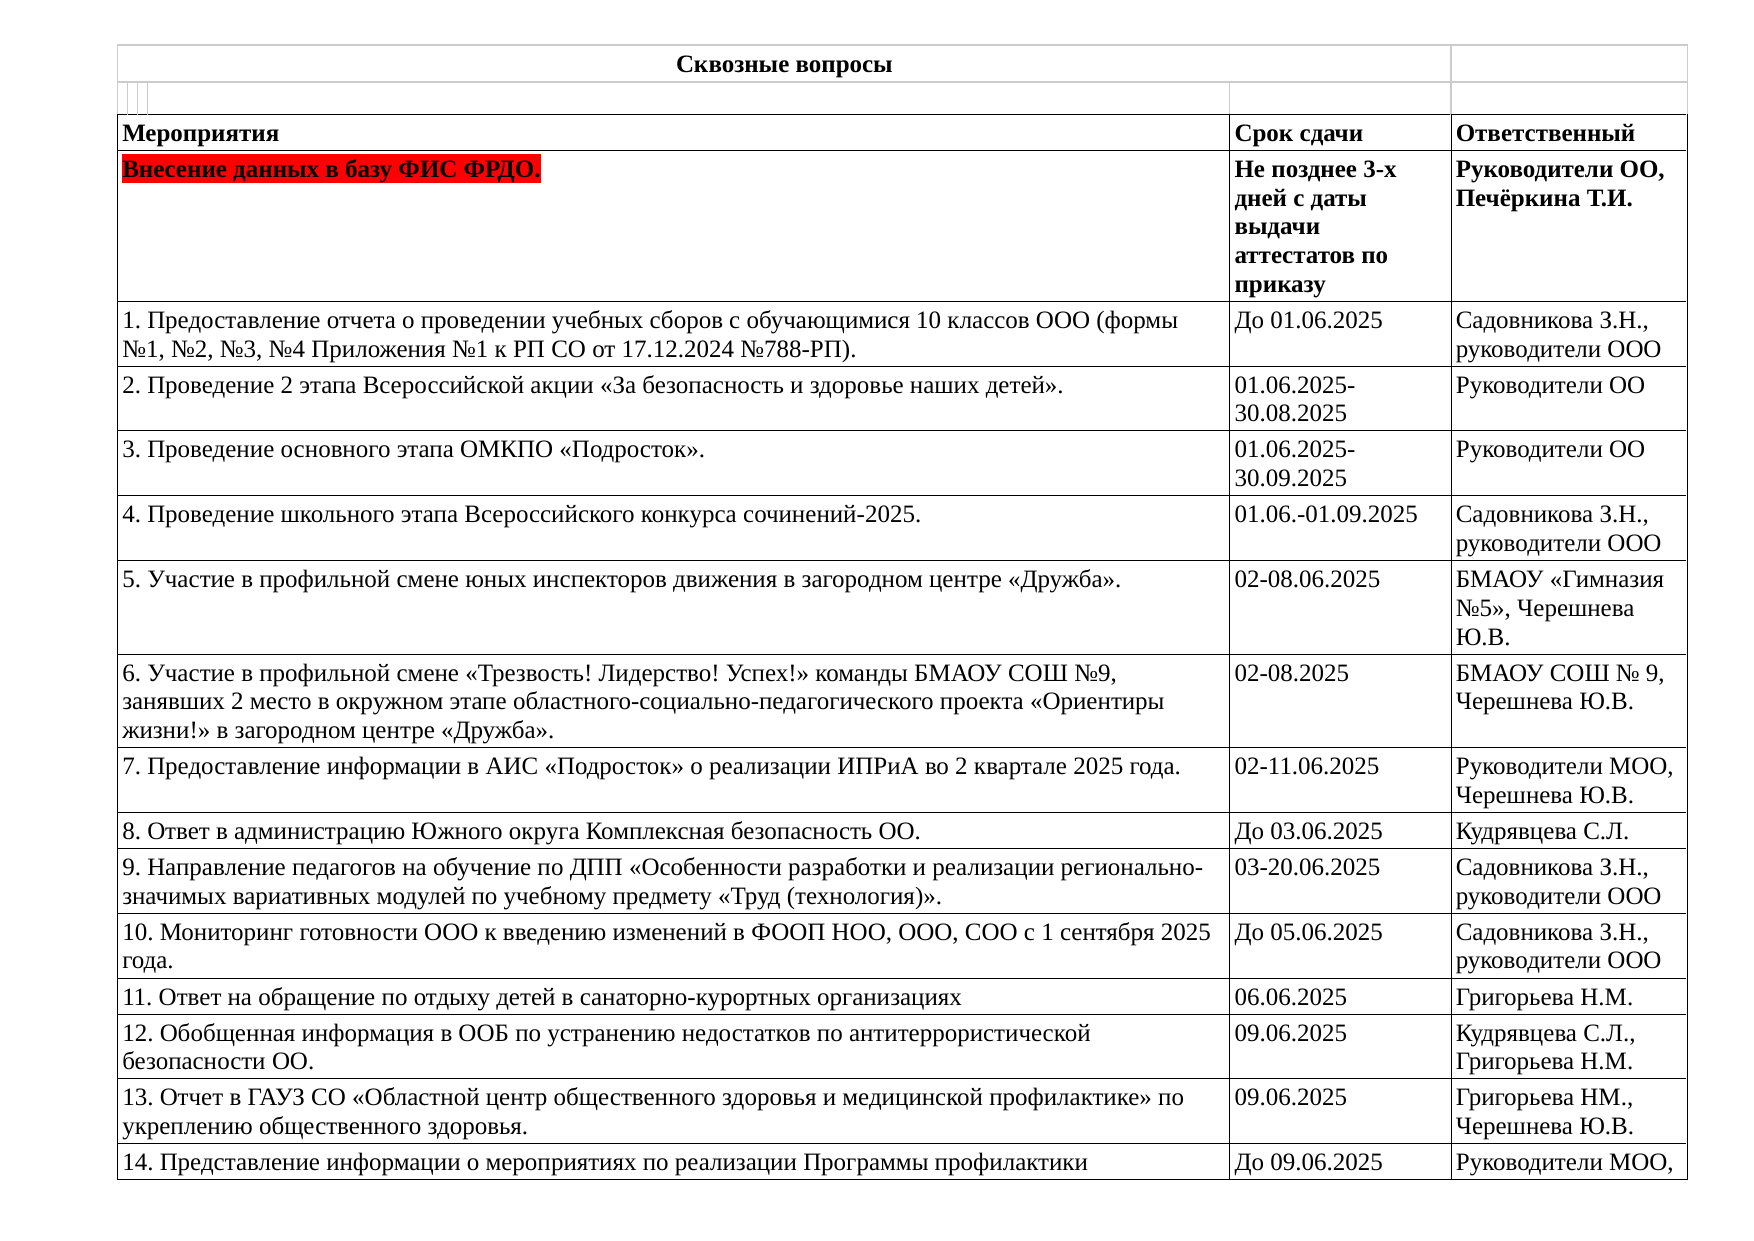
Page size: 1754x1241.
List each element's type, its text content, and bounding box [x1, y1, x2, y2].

table_cell 1. Предоставление отчета о проведении учебных сборов с обучающимися 10 классов ООО (формы №1, №2, №3, №4 Приложения №1 к РП СО от 17.12.2024 №788-РП). [118, 302, 1229, 366]
table_cell 09.06.2025 [1230, 1015, 1451, 1078]
table_cell [128, 83, 137, 114]
table_cell 10. Мониторинг готовности ООО к введению изменений в ФООП НОО, ООО, СОО с 1 сентября 2025 года. [118, 914, 1229, 977]
table_cell До 09.06.2025 [1230, 1144, 1451, 1179]
table_cell Мероприятия [118, 115, 1229, 150]
table_cell До 03.06.2025 [1230, 813, 1451, 848]
table_cell 11. Ответ на обращение по отдыху детей в санаторно-курортных организациях [118, 979, 1229, 1013]
table_cell 02-11.06.2025 [1230, 748, 1451, 812]
table_header [1452, 46, 1687, 81]
table_cell [148, 83, 1229, 114]
table_cell 3. Проведение основного этапа ОМКПО «Подросток». [118, 431, 1229, 495]
table_cell 03-20.06.2025 [1230, 849, 1451, 913]
table_cell Руководители МОО, Черешнева Ю.В. [1452, 747, 1687, 812]
table_cell 7. Предоставление информации в АИС «Подросток» о реализации ИПРиА во 2 квартале 2025 года. [118, 748, 1229, 812]
table_cell Руководители ОО [1452, 430, 1687, 495]
table_cell Руководители ОО, Печёркина Т.И. [1452, 150, 1687, 301]
table_cell 4. Проведение школьного этапа Всероссийского конкурса сочинений-2025. [118, 496, 1229, 560]
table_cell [118, 1144, 1229, 1179]
table_cell Кудрявцева С.Л., Григорьева Н.М. [1452, 1014, 1687, 1078]
table_cell Григорьева НМ., Черешнева Ю.В. [1452, 1078, 1687, 1143]
table_cell [1452, 83, 1687, 114]
table_cell До 05.06.2025 [1230, 914, 1451, 977]
table_cell 13. Отчет в ГАУЗ СО «Областной центр общественного здоровья и медицинской профилактике» по укреплению общественного здоровья. [118, 1079, 1229, 1143]
table_cell Кудрявцева С.Л. [1452, 812, 1687, 848]
table_cell 2. Проведение 2 этапа Всероссийской акции «За безопасность и здоровье наших детей». [118, 367, 1229, 430]
table_cell БМАОУ СОШ № 9, Черешнева Ю.В. [1452, 654, 1687, 747]
table_cell 01.06.2025-30.08.2025 [1230, 367, 1451, 430]
table_cell Ответственный [1452, 114, 1687, 150]
table_cell БМАОУ «Гимназия №5», Черешнева Ю.В. [1452, 560, 1687, 653]
table_cell Садовникова З.Н., руководители ООО [1452, 848, 1687, 913]
table_cell До 01.06.2025 [1230, 302, 1451, 366]
table_cell Садовникова З.Н., руководители ООО [1452, 913, 1687, 977]
table_cell 02-08.2025 [1230, 655, 1451, 747]
table_cell 5. Участие в профильной смене юных инспекторов движения в загородном центре «Дружба». [118, 561, 1229, 653]
table_header Сквозные вопросы [118, 46, 1450, 81]
table_cell Срок сдачи [1230, 115, 1451, 150]
table_cell Не позднее 3-х дней с даты выдачи аттестатов по приказу [1230, 151, 1451, 301]
table_cell 12. Обобщенная информация в ООБ по устранению недостатков по антитеррористической безопасности ОО. [118, 1015, 1229, 1078]
table_cell 8. Ответ в администрацию Южного округа Комплексная безопасность ОО. [118, 813, 1229, 848]
table_cell 02-08.06.2025 [1230, 561, 1451, 653]
table_cell 01.06.-01.09.2025 [1230, 496, 1451, 560]
table_cell 09.06.2025 [1230, 1079, 1451, 1143]
table_cell 6. Участие в профильной смене «Трезвость! Лидерство! Успех!» команды БМАОУ СОШ №9, занявших 2 место в окружном этапе областного-социально-педагогического проекта «Ориентиры жизни!» в загородном центре «Дружба». [118, 655, 1229, 747]
table_cell Григорьева Н.М. [1452, 978, 1687, 1013]
table_cell Внесение данных в базу ФИС ФРДО. [118, 151, 1229, 301]
table_cell 06.06.2025 [1230, 979, 1451, 1013]
table_cell 9. Направление педагогов на обучение по ДПП «Особенности разработки и реализации регионально- значимых вариативных модулей по учебному предмету «Труд (технология)». [118, 849, 1229, 913]
table_cell [138, 83, 147, 114]
table_cell Руководители ОО [1452, 366, 1687, 430]
table_cell [118, 83, 127, 114]
table_cell 01.06.2025-30.09.2025 [1230, 431, 1451, 495]
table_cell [1452, 1143, 1687, 1179]
table_cell [1230, 83, 1450, 114]
table_cell Садовникова З.Н., руководители ООО [1452, 495, 1687, 560]
table_cell Садовникова З.Н., руководители ООО [1452, 301, 1687, 366]
